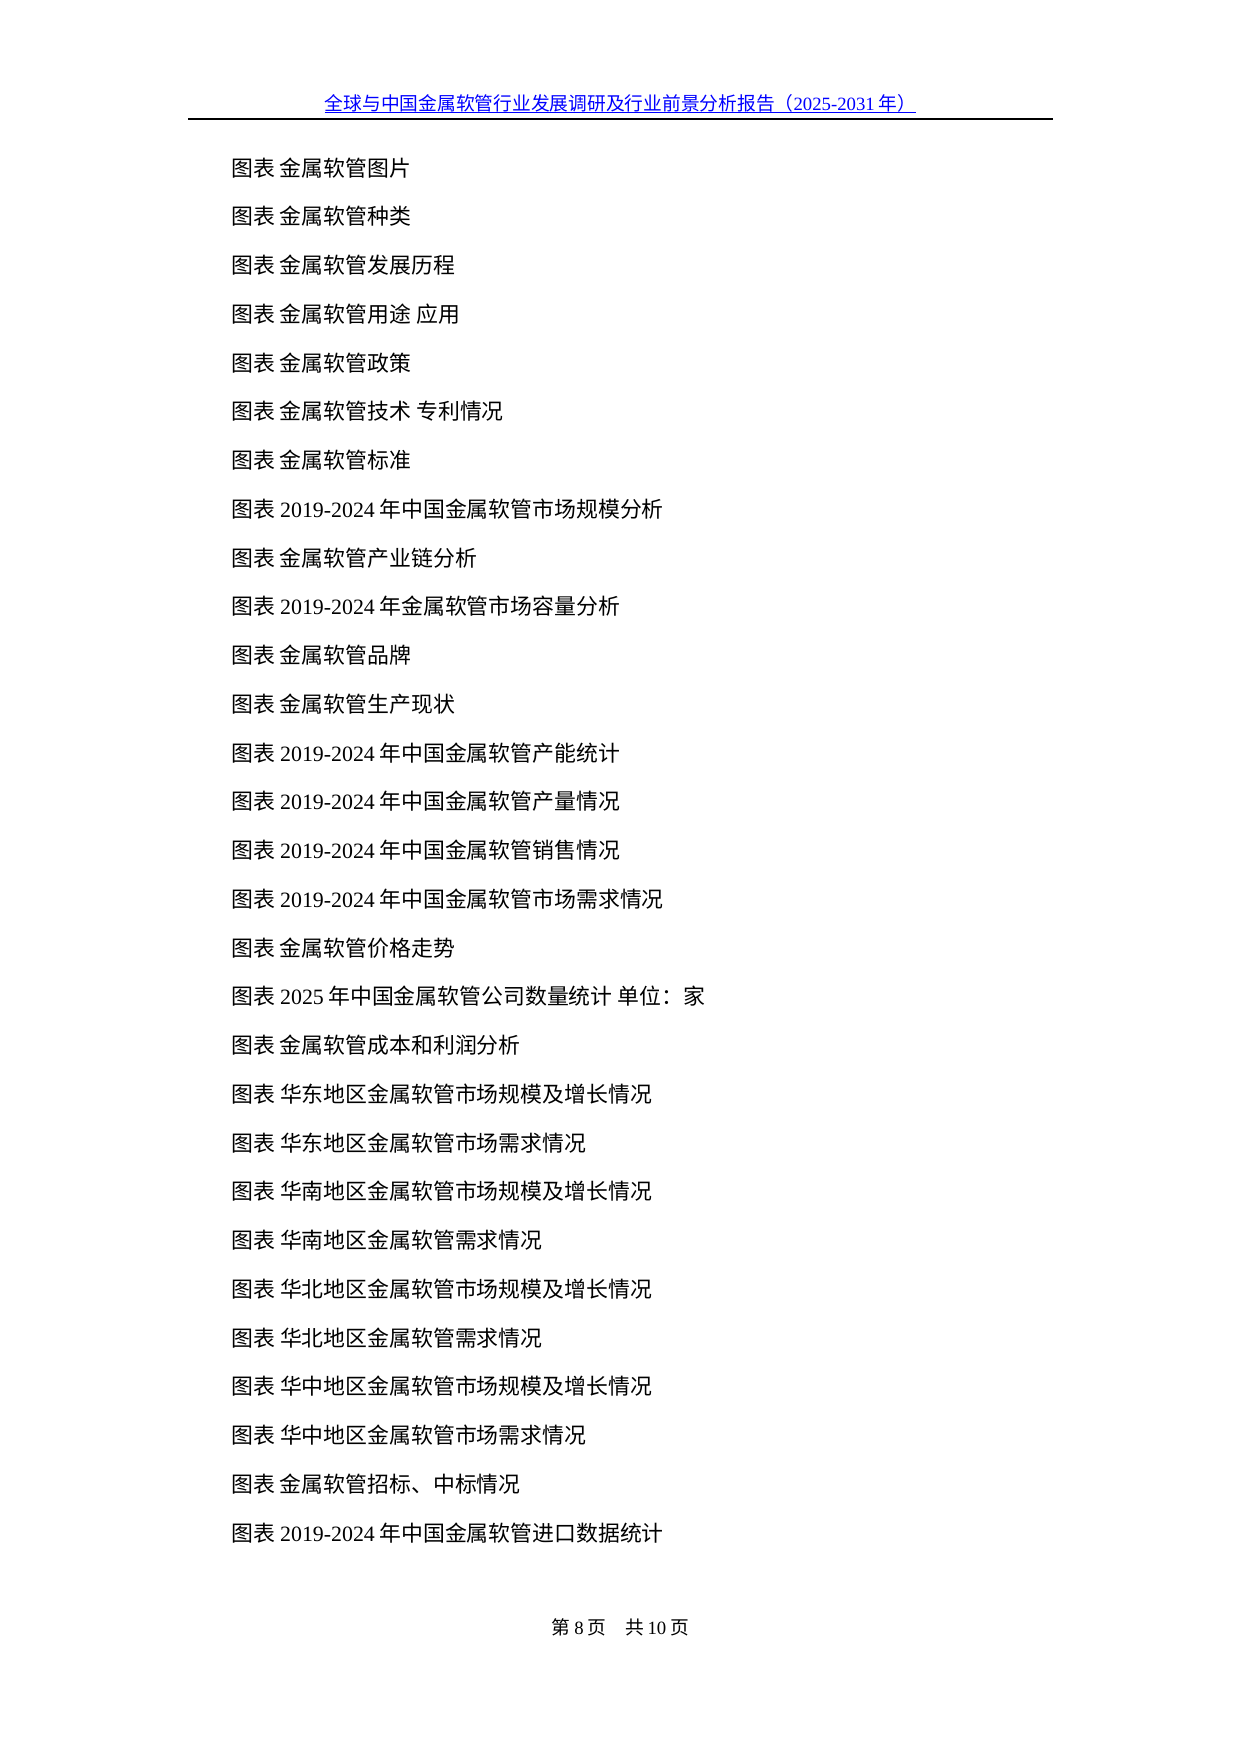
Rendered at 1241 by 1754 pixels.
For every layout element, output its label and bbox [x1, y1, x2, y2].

text [187, 150, 1053, 1548]
